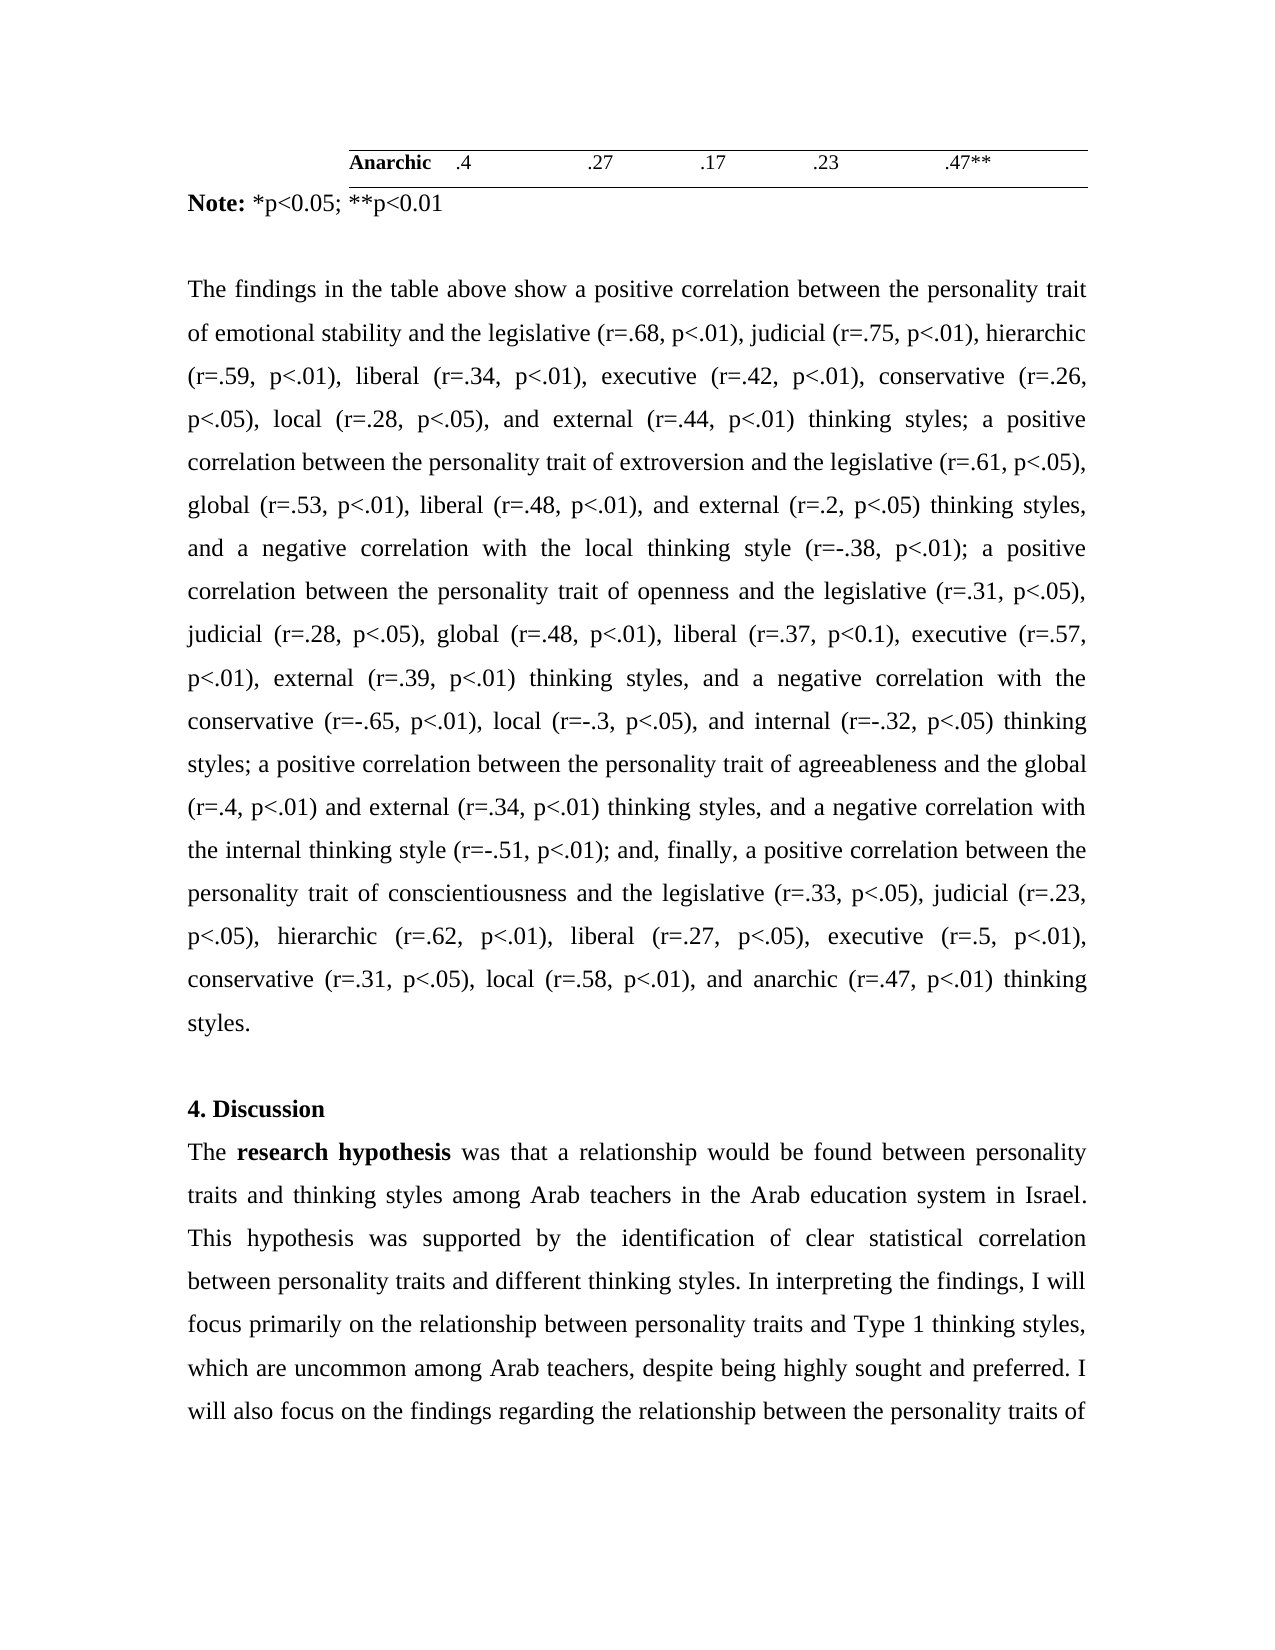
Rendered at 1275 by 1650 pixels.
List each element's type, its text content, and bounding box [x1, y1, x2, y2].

table_cell .4 [455, 151, 587, 187]
table_cell .23 [813, 151, 944, 187]
table_cell .17 [700, 151, 813, 187]
table_cell .27 [587, 151, 700, 187]
table_cell Anarchic [349, 151, 455, 187]
text The findings in the table above show a positive correlation between the personality trait of emotional stability and the legislative (r=.68, p<.01), judicial (r=.75, p<.01), hierarchic (r=.59, p<.01), liberal (r=.34, p<.01), executive (r=.42, p<.01), conservative (r=.26, p<.05), local (r=.28, p<.05), and external (r=.44, p<.01) thinking styles; a positive correlation between the personality trait of extroversion and the legislative (r=.61, p<.05), global (r=.53, p<.01), liberal (r=.48, p<.01), and external (r=.2, p<.05) thinking styles, and a negative correlation with the local thinking style (r=-.38, p<.01); a positive correlation between the personality trait of openness and the legislative (r=.31, p<.05), judicial (r=.28, p<.05), global (r=.48, p<.01), liberal (r=.37, p<0.1), executive (r=.57, p<.01), external (r=.39, p<.01) thinking styles, and a negative correlation with the conservative (r=-.65, p<.01), local (r=-.3, p<.05), and internal (r=-.32, p<.05) thinking styles; a positive correlation between the personality trait of agreeableness and the global (r=.4, p<.01) and external (r=.34, p<.01) thinking styles, and a negative correlation with the internal thinking style (r=-.51, p<.01); and, finally, a positive correlation between the personality trait of conscientiousness and the legislative (r=.33, p<.05), judicial (r=.23, p<.05), hierarchic (r=.62, p<.01), liberal (r=.27, p<.05), executive (r=.5, p<.01), conservative (r=.31, p<.05), local (r=.58, p<.01), and anarchic (r=.47, p<.01) thinking styles. [187, 274, 1087, 1036]
list 4. Discussion [187, 1094, 1087, 1123]
table_cell .47** [944, 151, 1087, 187]
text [187, 1137, 1087, 1424]
text Note: *p<0.05; **p<0.01 [187, 188, 1087, 217]
